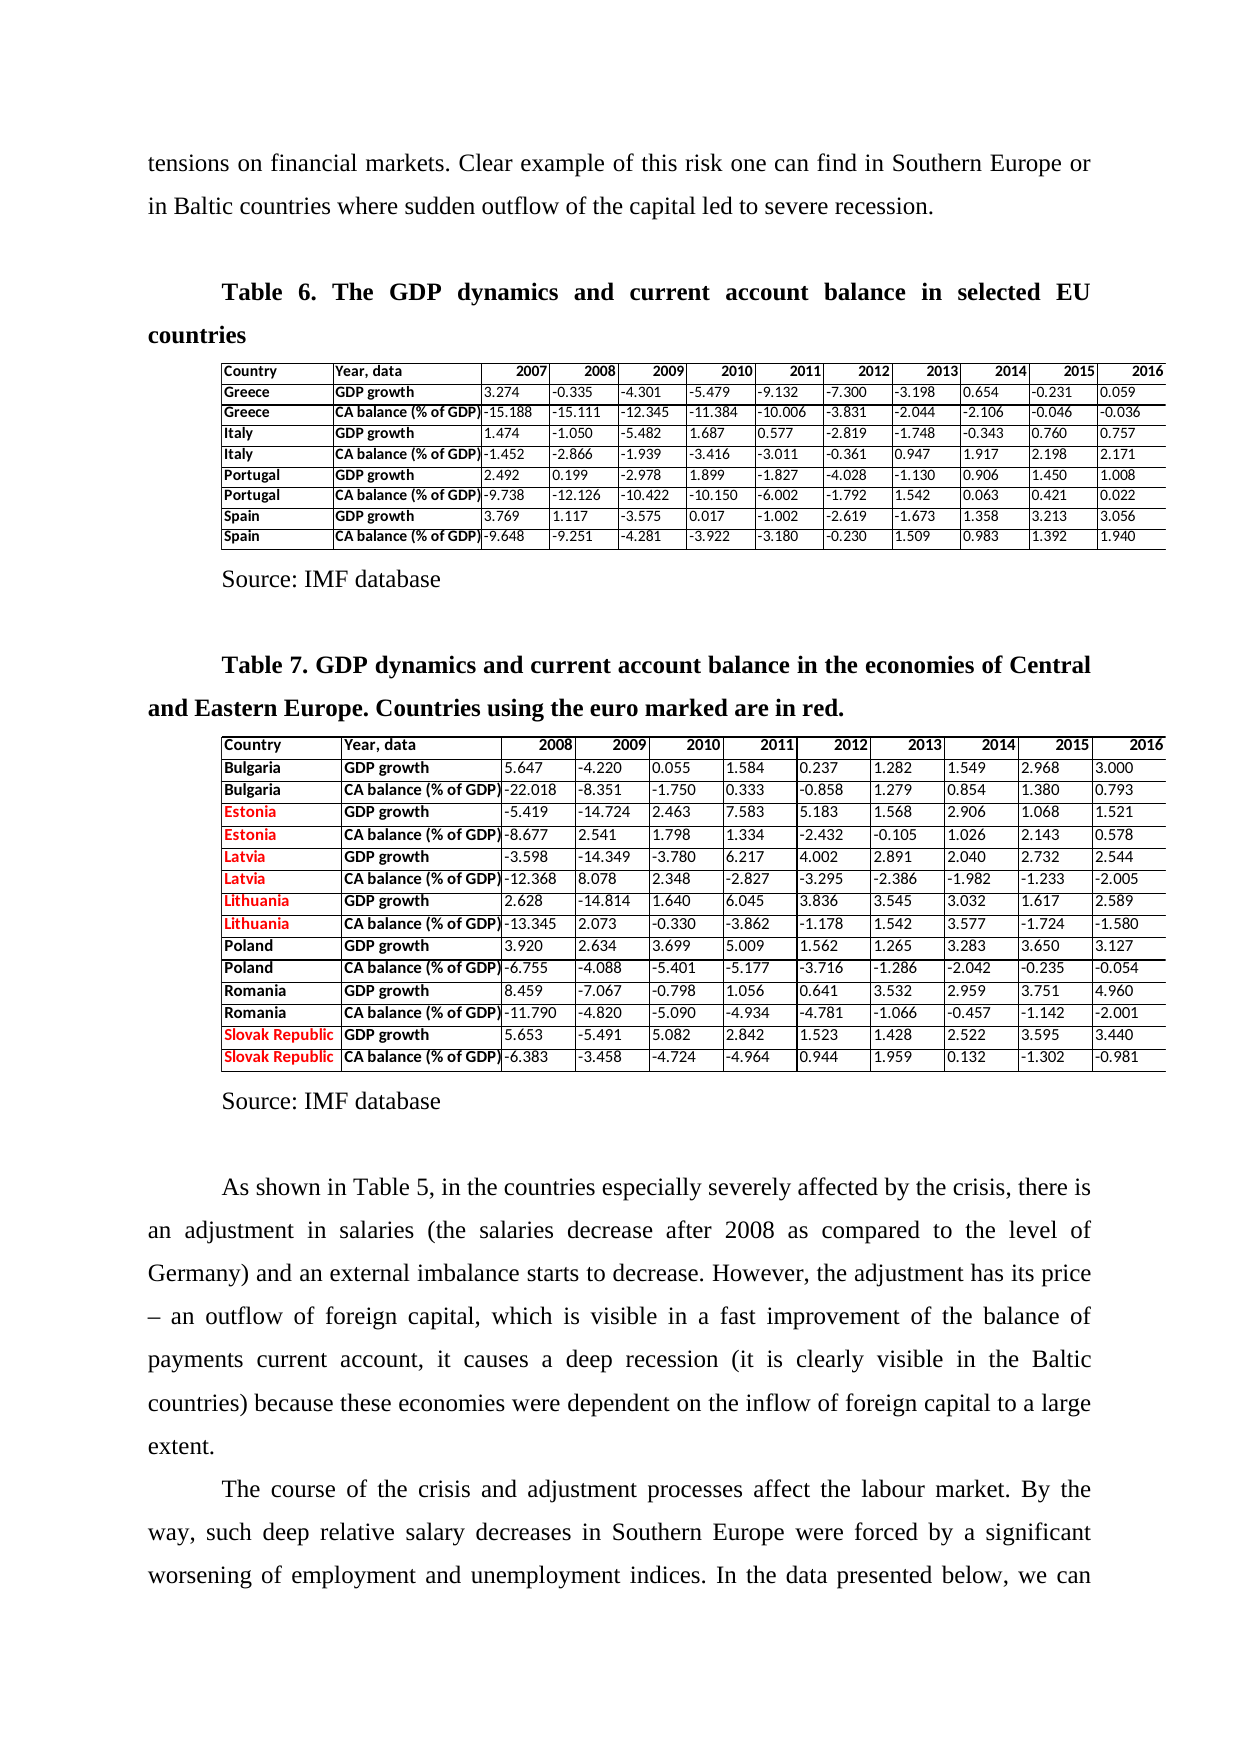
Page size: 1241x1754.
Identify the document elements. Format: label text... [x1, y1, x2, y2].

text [148, 1474, 1093, 1589]
text Table 7. GDP dynamics and current account balance in the economies of Central and Eastern Europe. Countries using the euro marked are in red. [148, 650, 1093, 722]
text Source: IMF database [148, 564, 1093, 593]
text Source: IMF database [148, 1086, 1093, 1114]
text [148, 148, 1093, 219]
text Table 6. The GDP dynamics and current account balance in selected EU countries [148, 277, 1093, 349]
text As shown in Table 5, in the countries especially severely affected by the crisis, there is an adjustment in salaries (the salaries decrease after 2008 as compared to the level of Germany) and an external imbalance starts to decrease. However, the adjustment has its price – an outflow of foreign capital, which is visible in a fast improvement of the balance of payments current account, it causes a deep recession (it is clearly visible in the Baltic countries) because these economies were dependent on the inflow of foreign capital to a large extent. [148, 1172, 1093, 1459]
